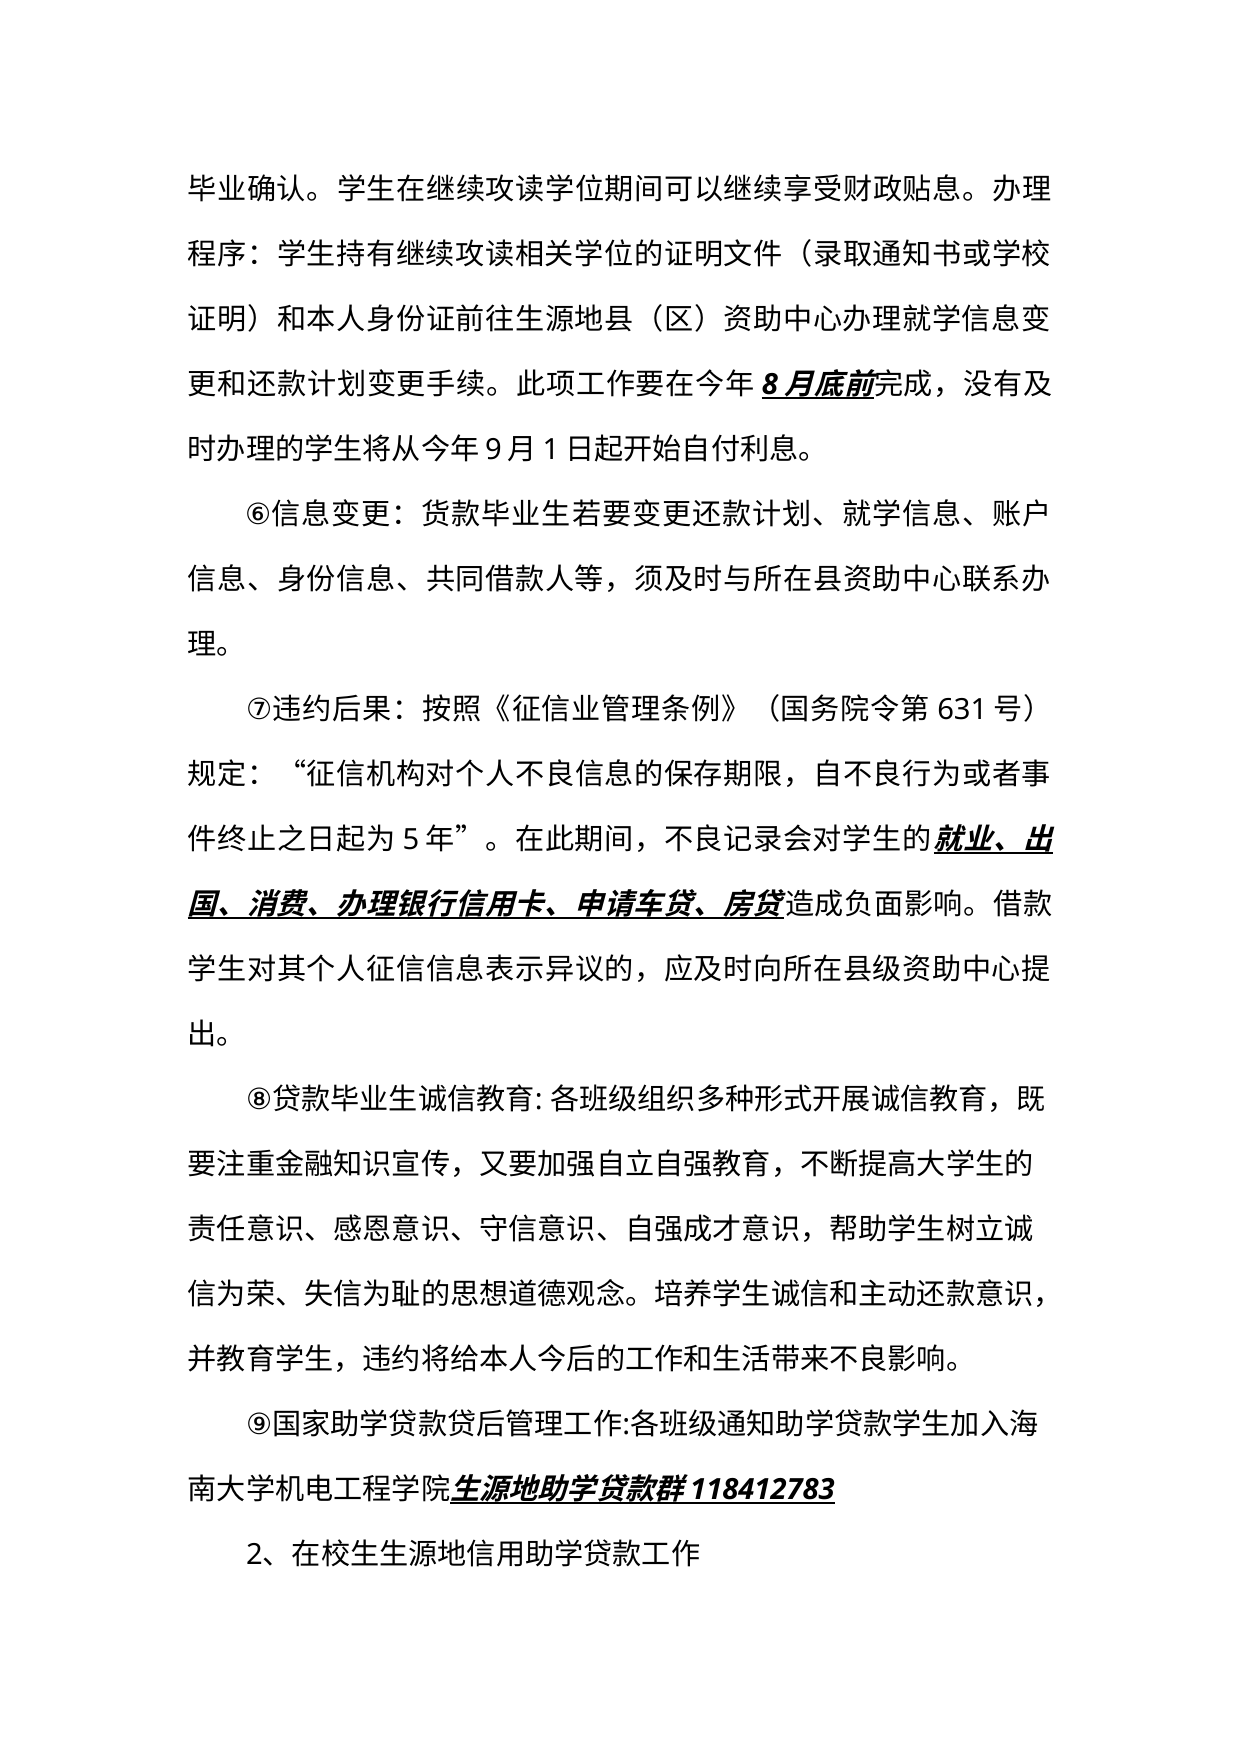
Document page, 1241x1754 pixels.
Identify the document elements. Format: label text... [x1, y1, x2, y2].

text ⑨国家助学贷款贷后管理工作:各班级通知助学贷款学生加入海南大学机电工程学院生源地助学贷款群 118412783 [187, 1389, 1053, 1519]
text ⑦违约后果：按照《征信业管理条例》（国务院令第631号）规定：“征信机构对个人不良信息的保存期限，自不良行为或者事件终止之日起为5年”。在此期间，不良记录会对学生的就业、出国、消费、办理银行信用卡、申请车贷、房贷造成负面影响。借款学生对其个人征信信息表示异议的，应及时向所在县级资助中心提出。 [187, 674, 1053, 1064]
text ⑥信息变更：货款毕业生若要变更还款计划、就学信息、账户信息、身份信息、共同借款人等，须及时与所在县资助中心联系办理。 [187, 479, 1053, 674]
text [187, 154, 1053, 479]
text ⑧贷款毕业生诚信教育: 各班级组织多种形式开展诚信教育，既要注重金融知识宣传，又要加强自立自强教育，不断提高大学生的责任意识、感恩意识、守信意识、自强成才意识，帮助学生树立诚信为荣、失信为耻的思想道德观念。培养学生诚信和主动还款意识，并教育学生，违约将给本人今后的工作和生活带来不良影响。 [187, 1064, 1053, 1389]
text 2、在校生生源地信用助学贷款工作 [187, 1519, 1053, 1584]
